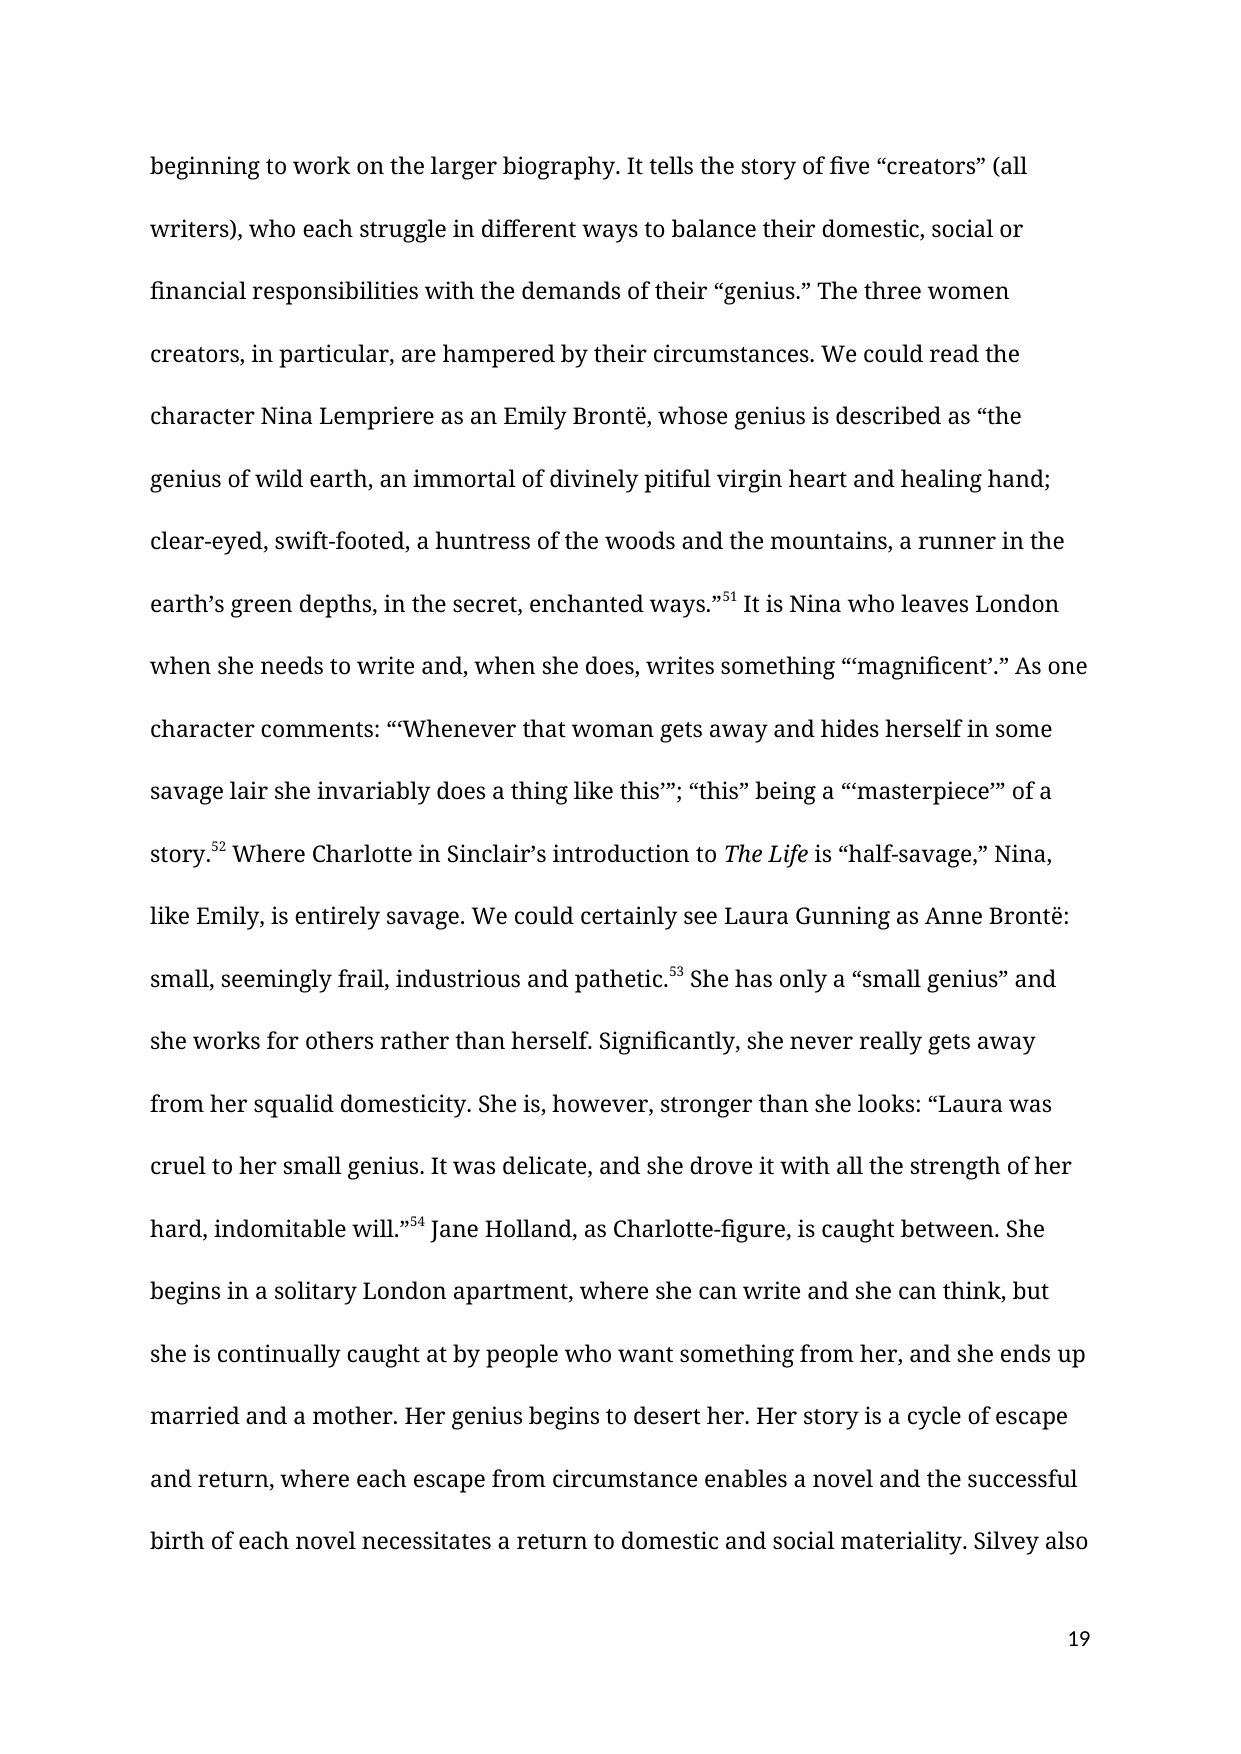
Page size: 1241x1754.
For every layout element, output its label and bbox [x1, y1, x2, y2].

text [150, 150, 1090, 1556]
